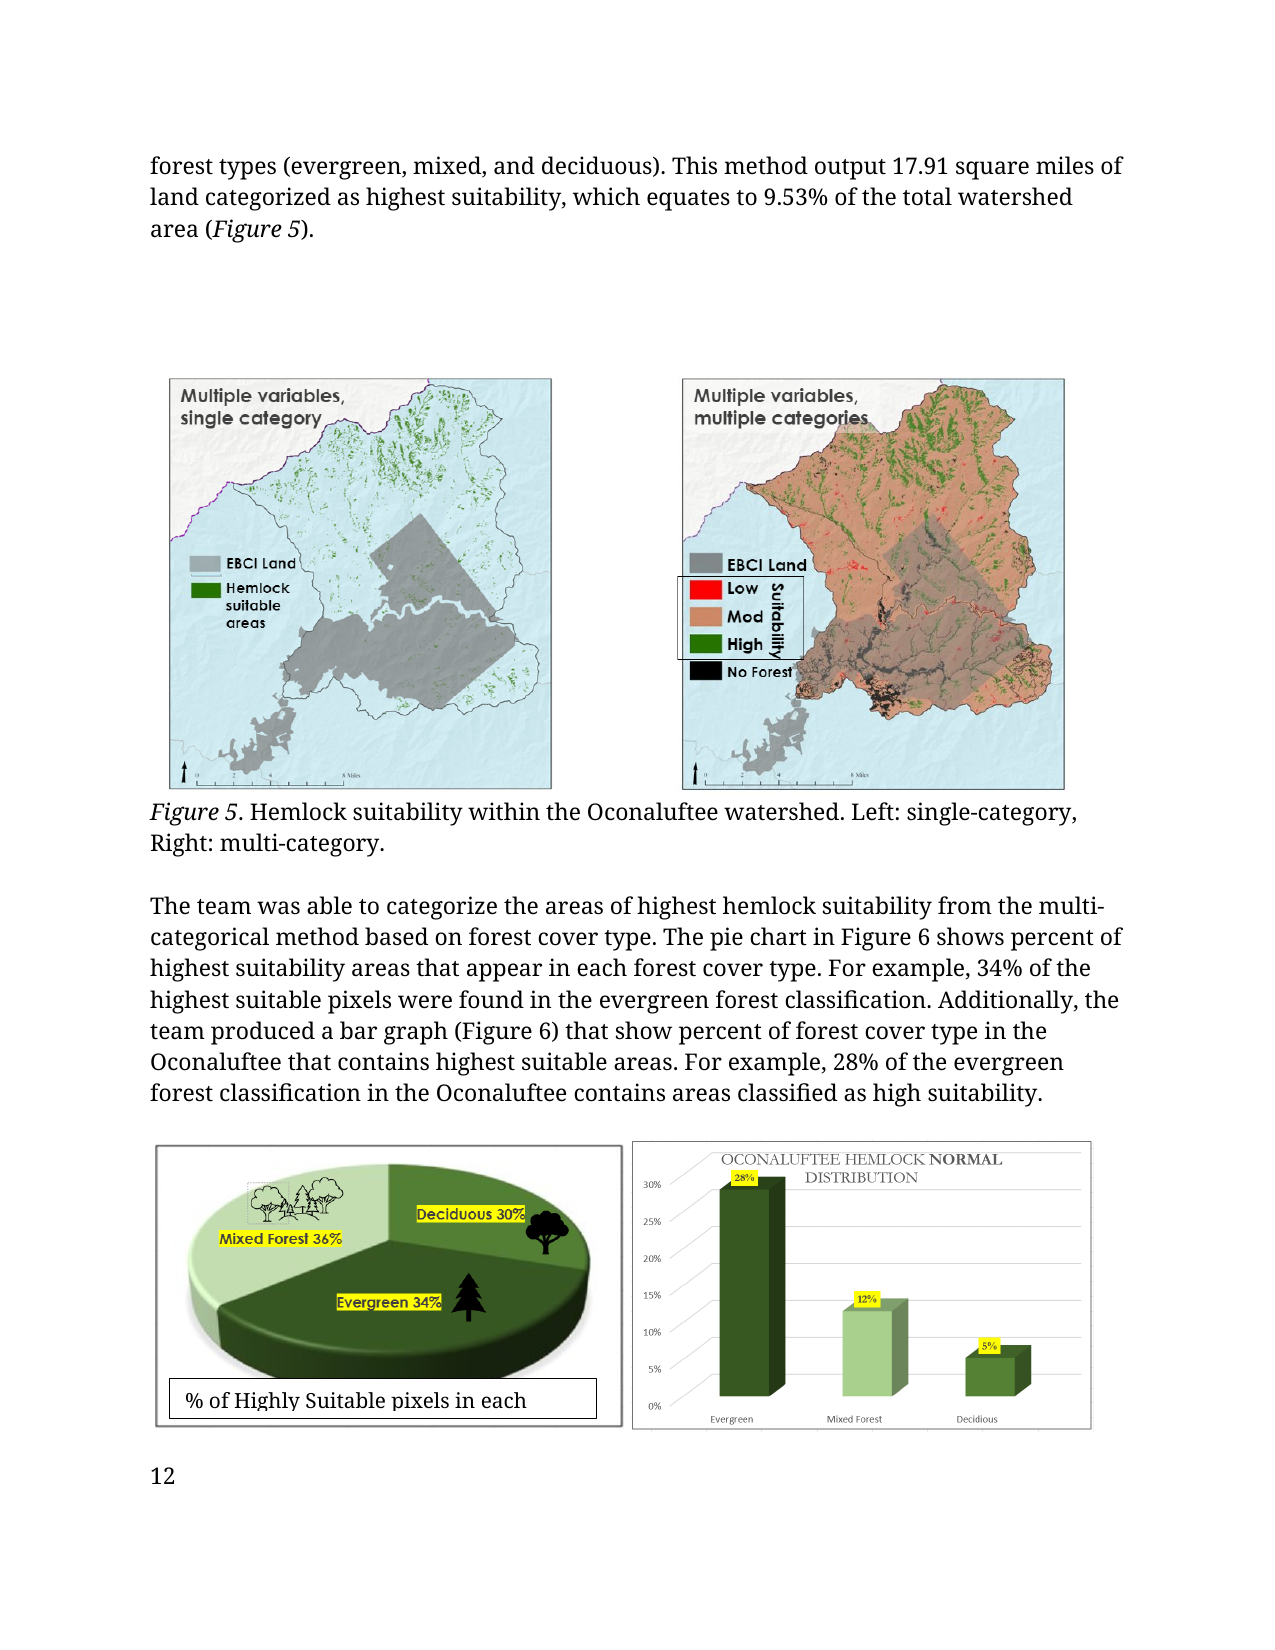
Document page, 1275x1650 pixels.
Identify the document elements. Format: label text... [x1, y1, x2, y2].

picture [631, 1140, 1094, 1432]
text Figure 5. Hemlock suitability within the Oconaluftee watershed. Left: single-category, Right: multi-category. [150, 796, 1125, 859]
picture [150, 363, 1088, 797]
picture [150, 1140, 625, 1432]
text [150, 150, 1125, 244]
text The team was able to categorize the areas of highest hemlock suitability from the multi-categorical method based on forest cover type. The pie chart in Figure 6 shows percent of highest suitability areas that appear in each forest cover type. For example, 34% of the highest suitable pixels were found in the evergreen forest classification. Additionally, the team produced a bar graph (Figure 6) that show percent of forest cover type in the Oconaluftee that contains highest suitable areas. For example, 28% of the evergreen forest classification in the Oconaluftee contains areas classified as high suitability. [150, 890, 1125, 1109]
